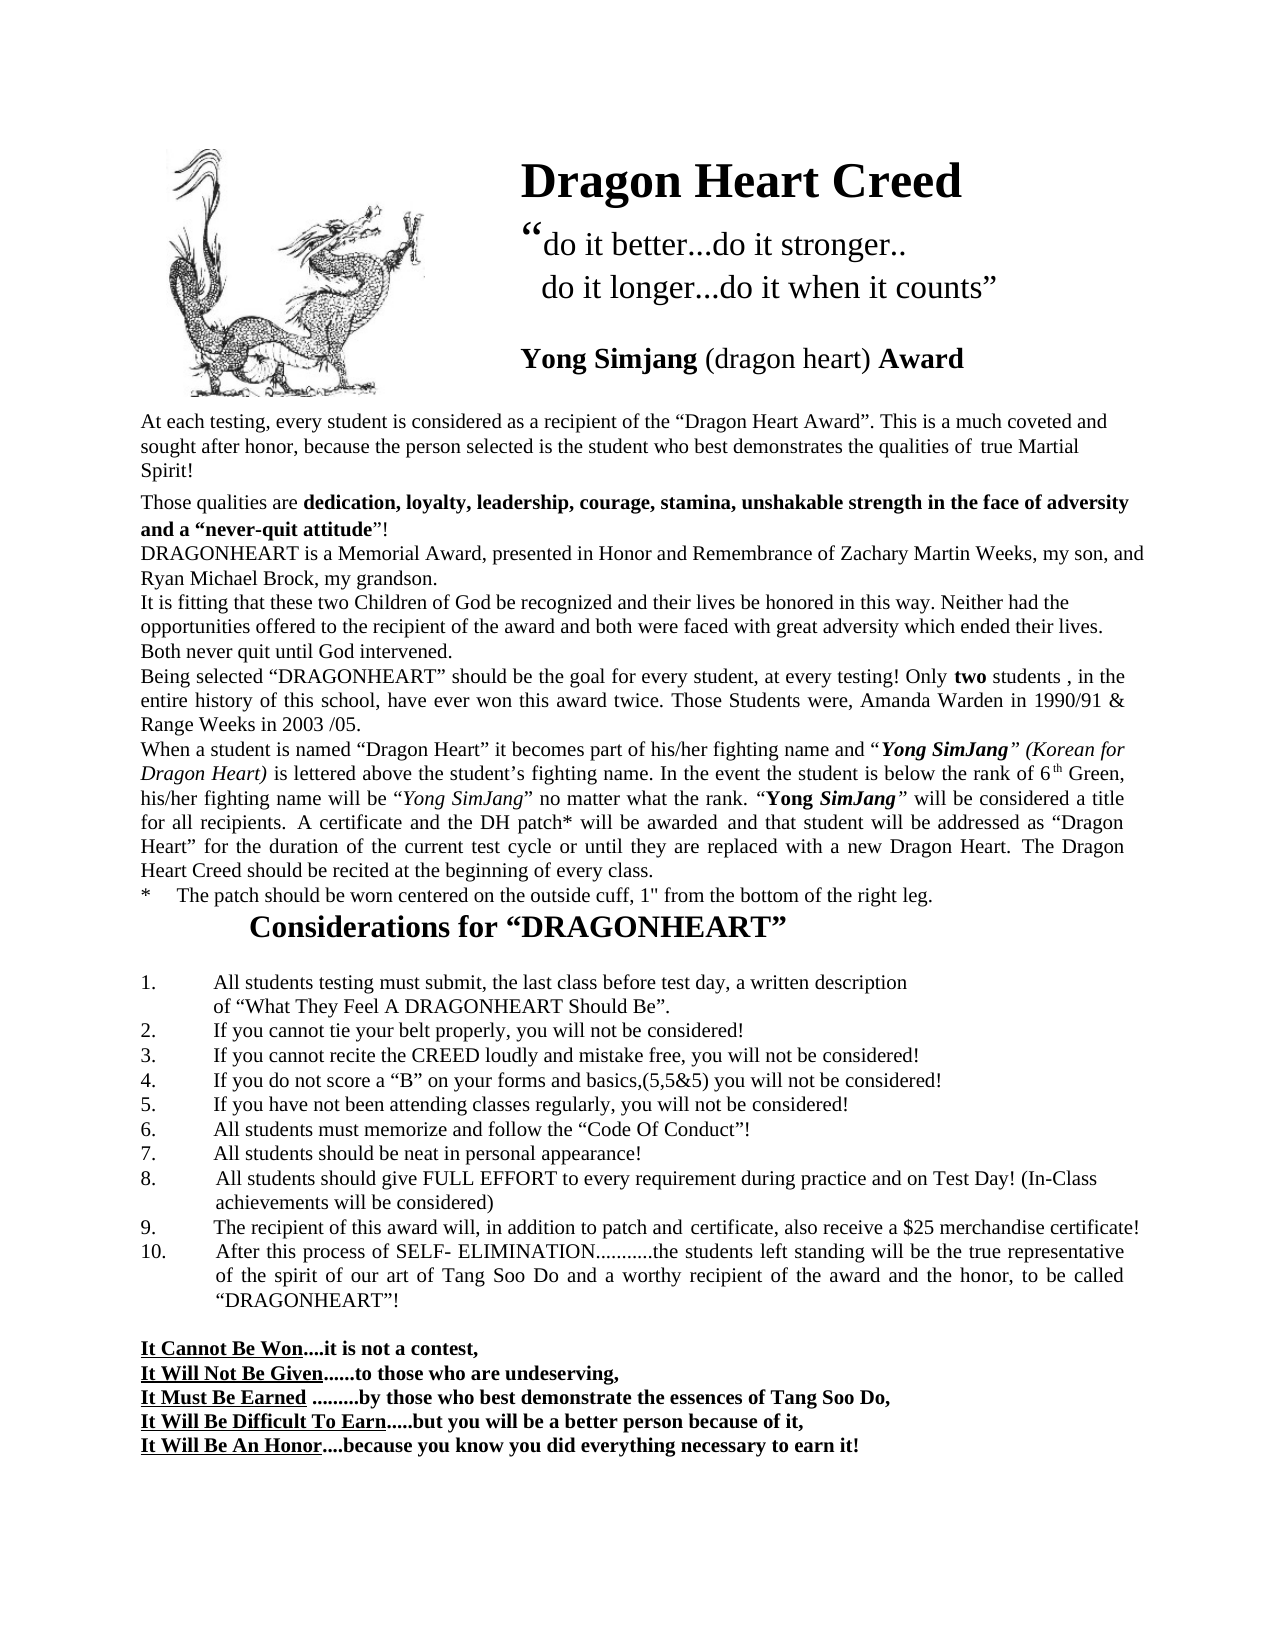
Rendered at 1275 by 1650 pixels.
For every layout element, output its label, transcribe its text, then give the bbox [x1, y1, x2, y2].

subtitle Dragon Heart Creed [521, 151, 1167, 208]
text Both never quit until God intervened. [140, 639, 1167, 663]
text When a student is named “Dragon Heart” it becomes part of his/her fighting name and “Yong SimJang” (Korean for Dragon Heart) is lettered above the student’s fighting name. In the event the student is below the rank of 6th Green, his/her fighting name will be “Yong SimJang” no matter what the rank. “Yong SimJang” will be considered a title for all recipients. A certificate and the DH patch* will be awarded and that student will be addressed as “Dragon Heart” for the duration of the current test cycle or until they are replaced with a new Dragon Heart. The Dragon Heart Creed should be recited at the beginning of every class. [140, 737, 1125, 882]
text It Cannot Be Won....it is not a contest, [140, 1336, 1167, 1360]
list If you do not score a “B” on your forms and basics,(5,5&5) you will not be considered! [140, 1067, 1167, 1092]
text Being selected “DRAGONHEART” should be the goal for every student, at every testing! Only two students , in the entire history of this school, have ever won this award twice. Those Students were, Amanda Warden in 1990/91 & Range Weeks in 2003 /05. [140, 664, 1125, 736]
list All students must memorize and follow the “Code Of Conduct”! [140, 1117, 1167, 1141]
list All students should give FULL EFFORT to every requirement during practice and on Test Day! (In-Class achievements will be considered) [140, 1166, 1124, 1214]
text Ryan Michael Brock, my grandson. [140, 566, 1167, 589]
text It Will Not Be Given......to those who are undeserving, [140, 1361, 1167, 1384]
text DRAGONHEART is a Memorial Award, presented in Honor and Remembrance of Zachary Martin Weeks, my son, and [140, 543, 1167, 565]
list The recipient of this award will, in addition to patch and certificate, also receive a $25 merchandise certificate! [140, 1214, 1167, 1239]
text It Will Be An Honor....because you know you did everything necessary to earn it! [140, 1433, 1167, 1457]
subtitle “do it better...do it stronger.. [521, 209, 1167, 266]
subtitle Considerations for “DRAGONHEART” [249, 908, 1167, 944]
text It Must Be Earned .........by those who best demonstrate the essences of Tang Soo Do, It Will Be Difficult To Earn.....but you will be a better person because of it, [140, 1385, 892, 1433]
picture [166, 149, 425, 397]
list If you cannot tie your belt properly, you will not be considered! [140, 1018, 1167, 1042]
text Those qualities are dedication, loyalty, leadership, courage, stamina, unshakable strength in the face of adversity and a “never-quit attitude”! [140, 490, 1131, 541]
text * The patch should be worn centered on the outside cuff, 1" from the bottom of the right leg. [140, 883, 1167, 907]
list After this process of SELF- ELIMINATION...........the students left standing will be the true representative of the spirit of our art of Tang Soo Do and a worthy recipient of the award and the honor, to be called “DRAGONHEART”! [140, 1239, 1125, 1312]
text Yong Simjang (dragon heart) Award [520, 341, 1167, 374]
text At each testing, every student is considered as a recipient of the “Dragon Heart Award”. This is a much coveted and sought after honor, because the person selected is the student who best demonstrates the qualities of true Martial Spirit! [140, 409, 1126, 482]
list All students testing must submit, the last class before test day, a written description of “What They Feel A DRAGONHEART Should Be”. [140, 969, 927, 1018]
list If you cannot recite the CREED loudly and mistake free, you will not be considered! [140, 1043, 1167, 1067]
list All students should be neat in personal appearance! [140, 1141, 1167, 1165]
text do it longer...do it when it counts” [541, 267, 1167, 305]
list If you have not been attending classes regularly, you will not be considered! [140, 1092, 1167, 1116]
text It is fitting that these two Children of God be recognized and their lives be honored in this way. Neither had the opportunities offered to the recipient of the award and both were faced with great adversity which ended their lives. [140, 590, 1167, 638]
